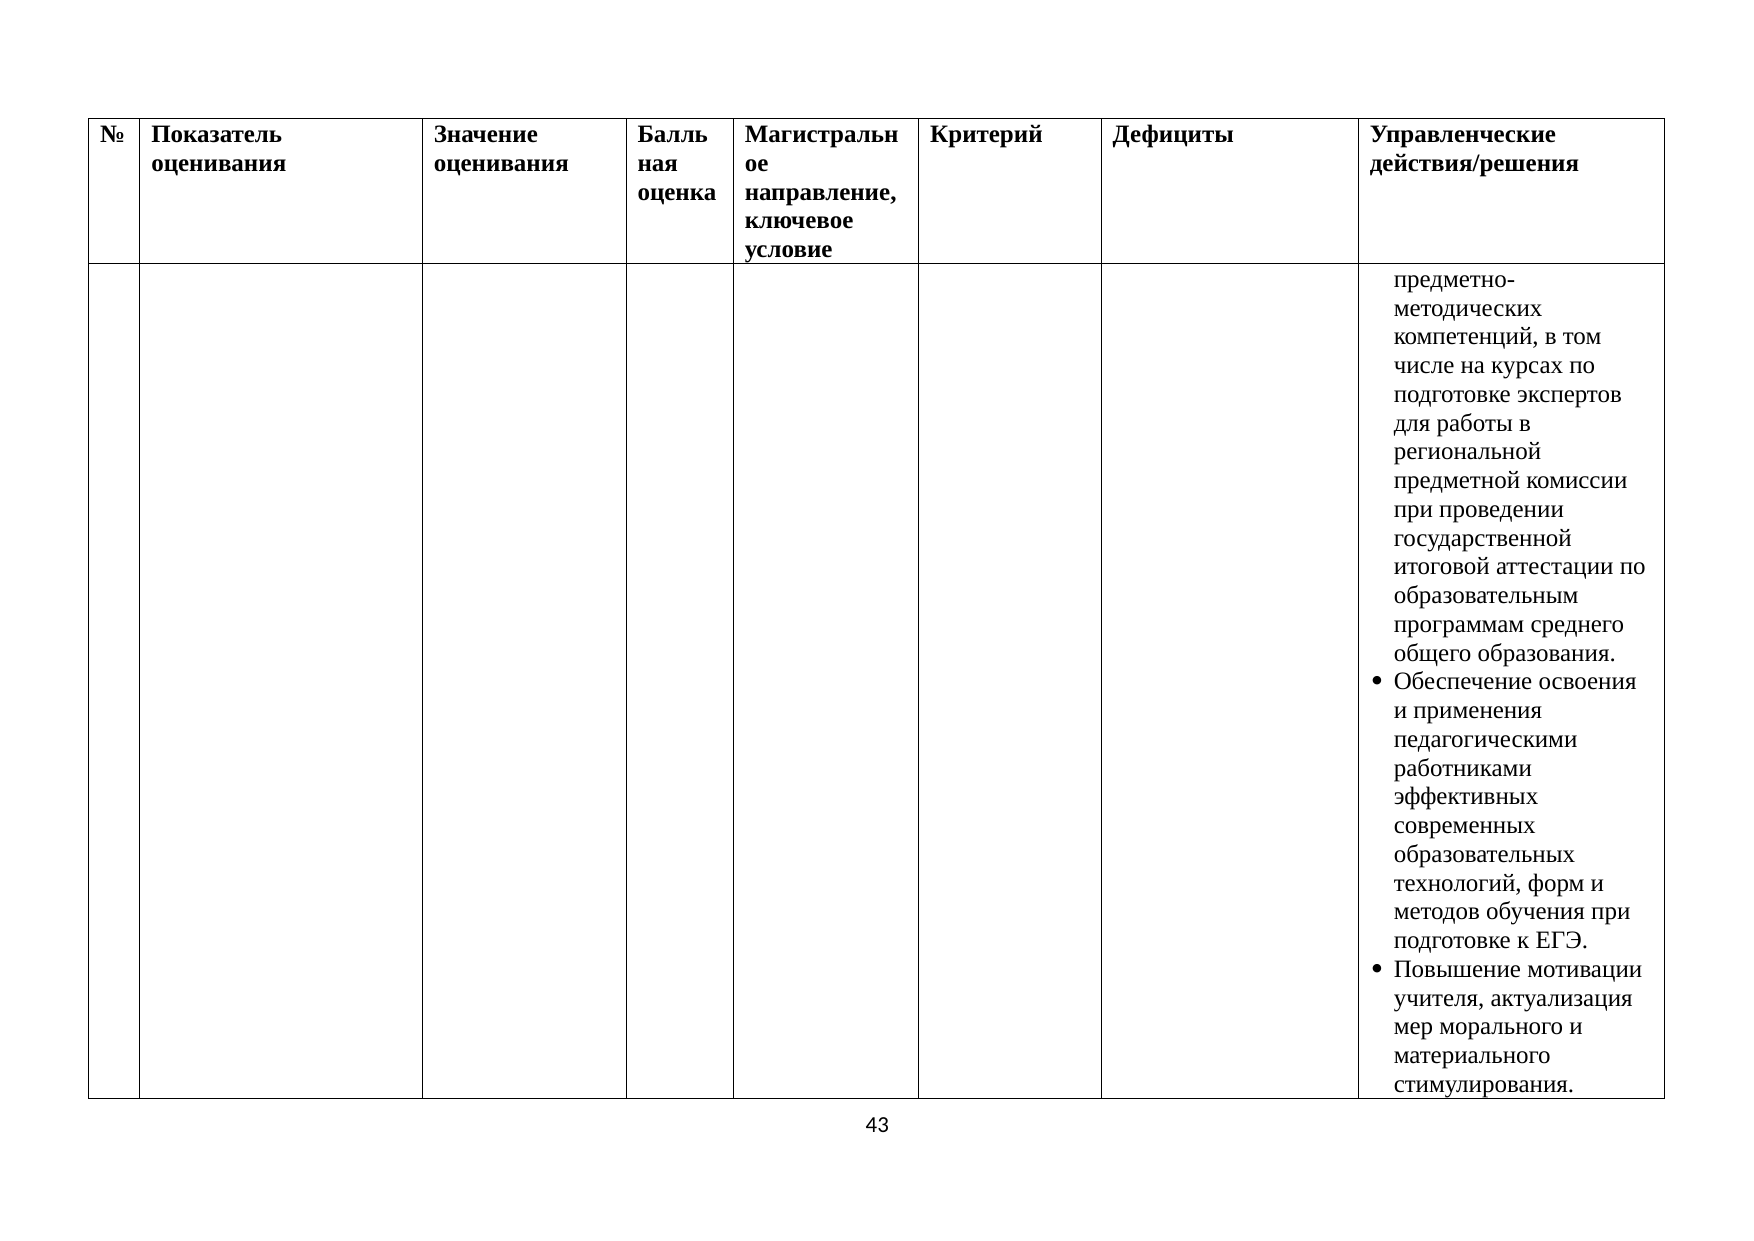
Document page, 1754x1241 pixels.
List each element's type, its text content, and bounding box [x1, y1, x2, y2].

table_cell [1359, 264, 1664, 1098]
table_header Дефициты [1102, 119, 1358, 263]
table_header № [89, 119, 139, 263]
table_header Значение оценивания [423, 119, 626, 263]
table_header Показатель оценивания [140, 119, 422, 263]
table_header Балльная оценка [627, 119, 733, 263]
table_header Критерий [919, 119, 1101, 263]
table_header Магистральное направление, ключевое условие [734, 119, 918, 263]
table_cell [1102, 264, 1358, 1098]
table_header Управленческие действия/решения [1359, 119, 1664, 263]
